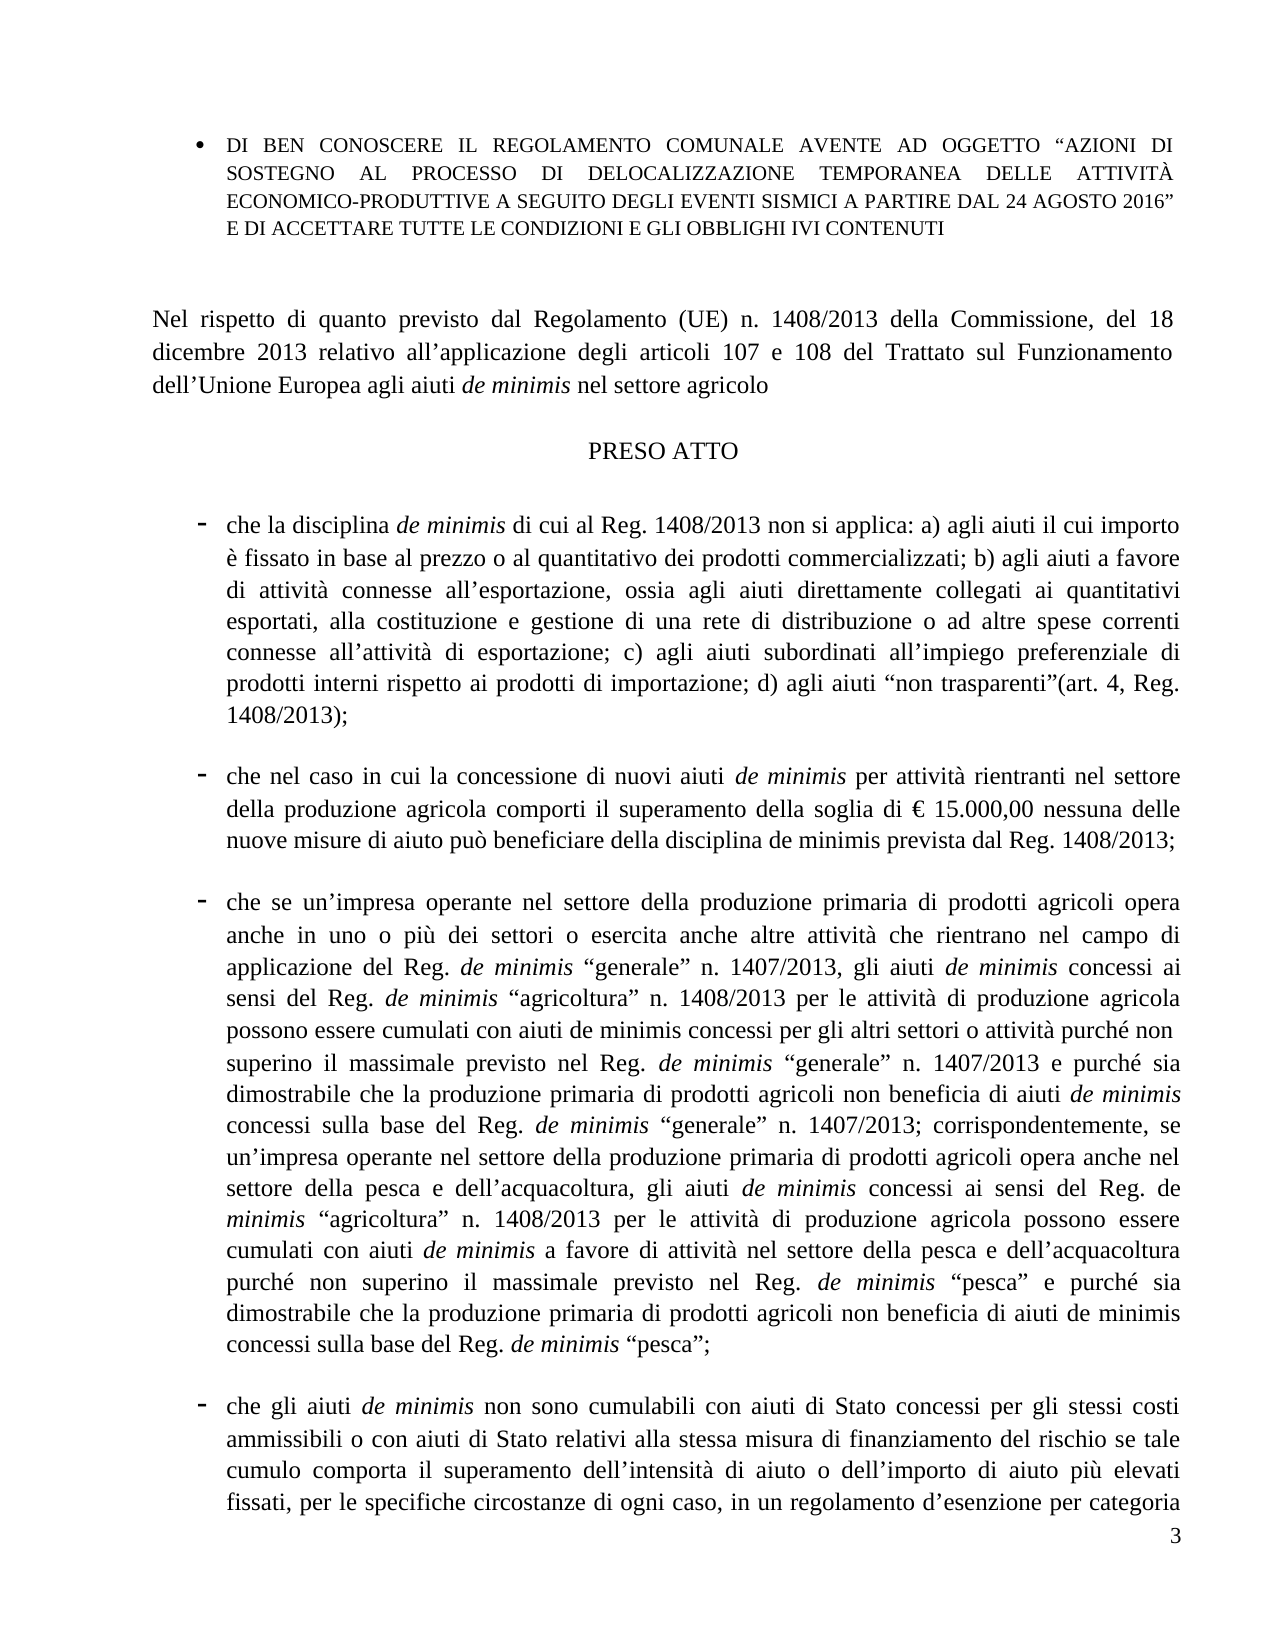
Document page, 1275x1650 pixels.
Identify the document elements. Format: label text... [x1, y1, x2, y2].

list che la disciplina de minimis di cui al Reg. 1408/2013 non si applica: a) agli aiuti il cui importo è fissato in base al prezzo o al quantitativo dei prodotti commercializzati; b) agli aiuti a favore di attività connesse all’esportazione, ossia agli aiuti direttamente collegati ai quantitativi esportati, alla costituzione e gestione di una rete di distribuzione o ad altre spese correnti connesse all’attività di esportazione; c) agli aiuti subordinati all’impiego preferenziale di prodotti interni rispetto ai prodotti di importazione; d) agli aiuti “non trasparenti”(art. 4, Reg. 1408/2013); [196, 502, 1181, 728]
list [196, 1383, 1181, 1515]
list DI BEN CONOSCERE IL REGOLAMENTO COMUNALE AVENTE AD OGGETTO “AZIONI DI SOSTEGNO AL PROCESSO DI DELOCALIZZAZIONE TEMPORANEA DELLE ATTIVITÀ ECONOMICO-PRODUTTIVE A SEGUITO DEGLI EVENTI SISMICI A PARTIRE DAL 24 AGOSTO 2016” E DI ACCETTARE TUTTE LE CONDIZIONI E GLI OBBLIGHI IVI CONTENUTI [196, 133, 1174, 240]
list PRESO ATTO [152, 436, 1174, 465]
list che se un’impresa operante nel settore della produzione primaria di prodotti agricoli opera anche in uno o più dei settori o esercita anche altre attività che rientrano nel campo di applicazione del Reg. de minimis “generale” n. 1407/2013, gli aiuti de minimis concessi ai sensi del Reg. de minimis “agricoltura” n. 1408/2013 per le attività di produzione agricola possono essere cumulati con aiuti de minimis concessi per gli altri settori o attività purché non superino il massimale previsto nel Reg. de minimis “generale” n. 1407/2013 e purché sia dimostrabile che la produzione primaria di prodotti agricoli non beneficia di aiuti de minimis concessi sulla base del Reg. de minimis “generale” n. 1407/2013; corrispondentemente, se un’impresa operante nel settore della produzione primaria di prodotti agricoli opera anche nel settore della pesca e dell’acquacoltura, gli aiuti de minimis concessi ai sensi del Reg. de minimis “agricoltura” n. 1408/2013 per le attività di produzione agricola possono essere cumulati con aiuti de minimis a favore di attività nel settore della pesca e dell’acquacoltura purché non superino il massimale previsto nel Reg. de minimis “pesca” e purché sia dimostrabile che la produzione primaria di prodotti agricoli non beneficia di aiuti de minimis concessi sulla base del Reg. de minimis “pesca”; [196, 879, 1181, 1358]
list che nel caso in cui la concessione di nuovi aiuti de minimis per attività rientranti nel settore della produzione agricola comporti il superamento della soglia di € 15.000,00 nessuna delle nuove misure di aiuto può beneficiare della disciplina de minimis prevista dal Reg. 1408/2013; [196, 753, 1181, 854]
list Nel rispetto di quanto previsto dal Regolamento (UE) n. 1408/2013 della Commissione, del 18 dicembre 2013 relativo all’applicazione degli articoli 107 e 108 del Trattato sul Funzionamento dell’Unione Europea agli aiuti de minimis nel settore agricolo [152, 304, 1174, 399]
